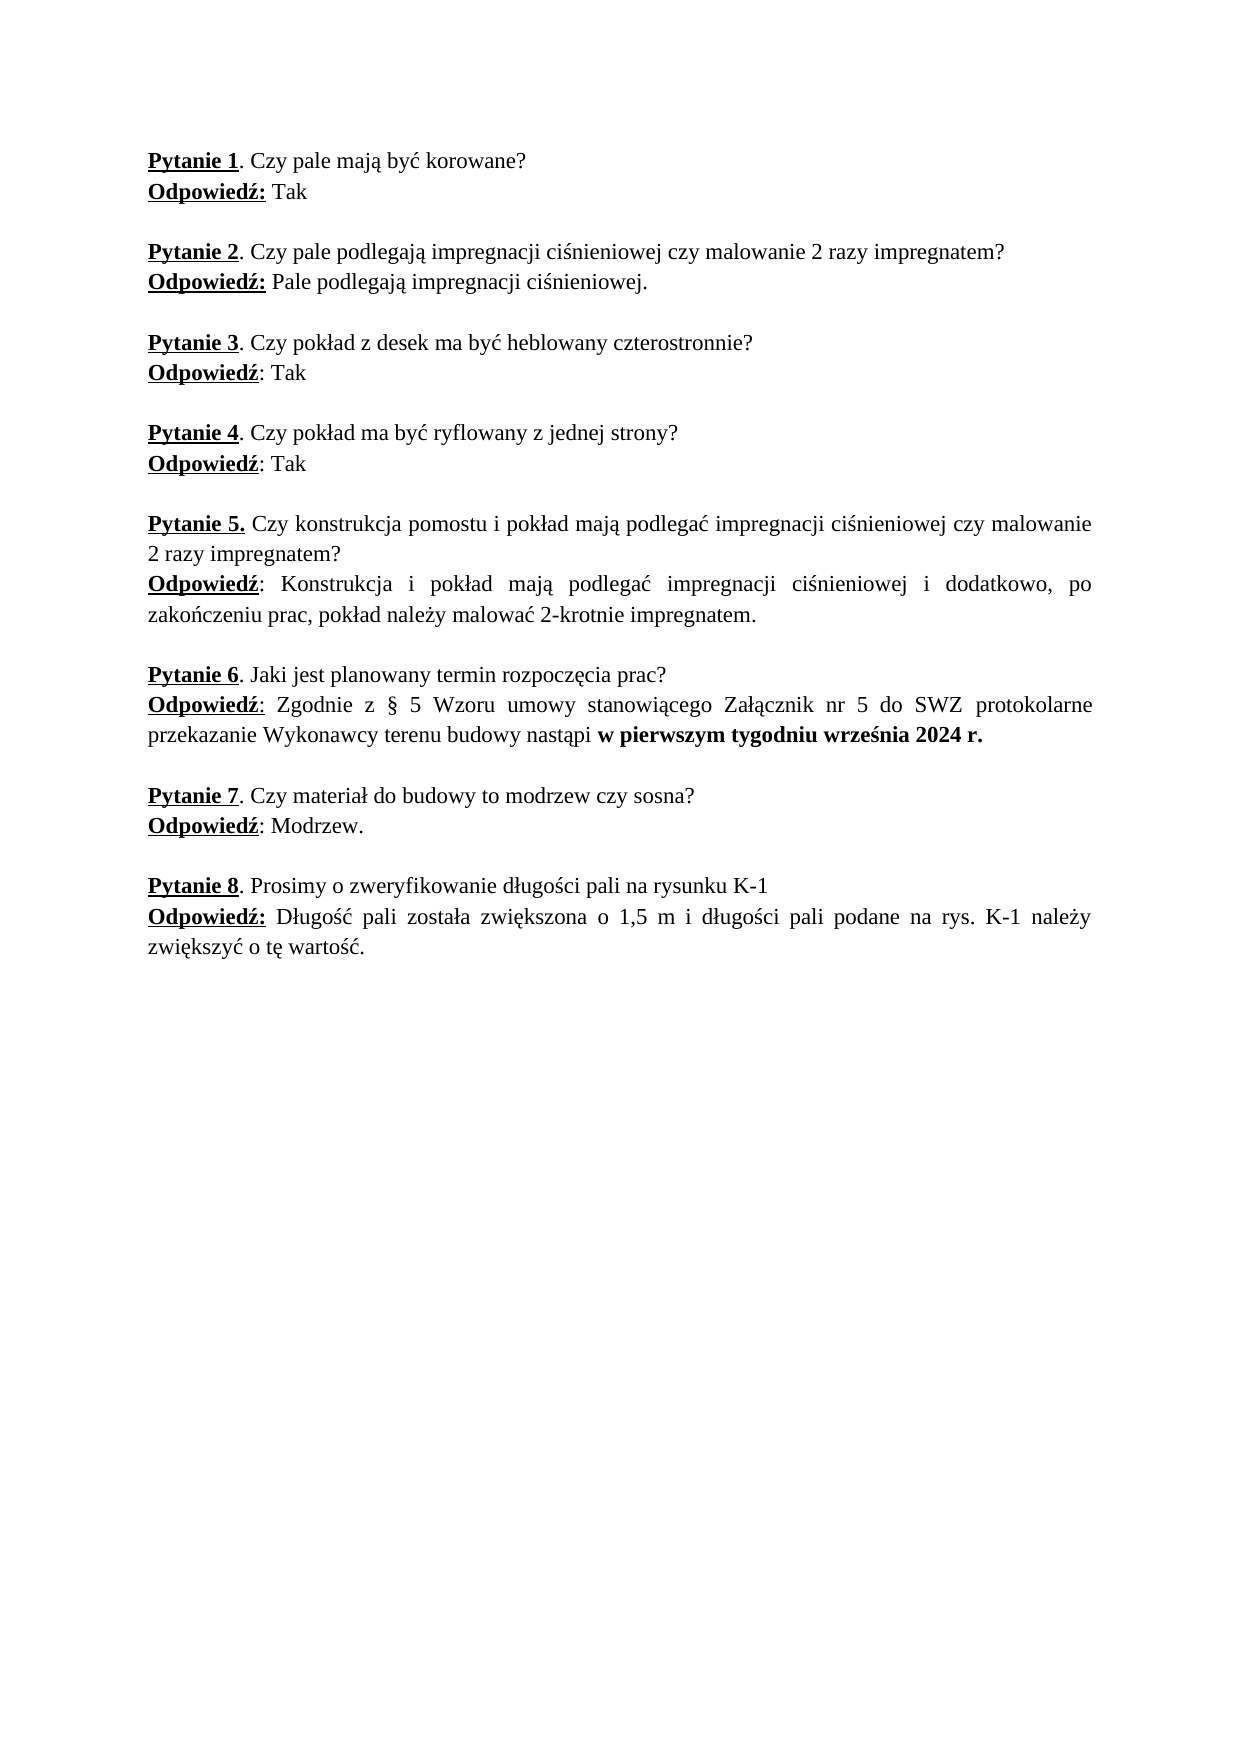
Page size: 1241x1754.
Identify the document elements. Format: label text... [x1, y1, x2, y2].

text Pytanie 5. Czy konstrukcja pomostu i pokład mają podlegać impregnacji ciśnieniowej czy malowanie 2 razy impregnatem? [148, 510, 1093, 567]
text Odpowiedź: Modrzew. [148, 812, 1093, 838]
text Odpowiedź: Tak [148, 450, 1093, 476]
text Odpowiedź: Długość pali została zwiększona o 1,5 m i długości pali podane na rys. K-1 należy zwiększyć o tę wartość. [148, 903, 1093, 959]
text Odpowiedź: Tak [148, 359, 1093, 385]
text Pytanie 3. Czy pokład z desek ma być heblowany czterostronnie? [148, 329, 1093, 355]
text Odpowiedź: Konstrukcja i pokład mają podlegać impregnacji ciśnieniowej i dodatkowo, po zakończeniu prac, pokład należy malować 2-krotnie impregnatem. [148, 571, 1093, 627]
text Odpowiedź: Tak [148, 178, 1093, 204]
text Odpowiedź: Zgodnie z § 5 Wzoru umowy stanowiącego Załącznik nr 5 do SWZ protokolarne przekazanie Wykonawcy terenu budowy nastąpi w pierwszym tygodniu września 2024 r. [148, 691, 1093, 748]
text Pytanie 6. Jaki jest planowany termin rozpoczęcia prac? [148, 661, 1093, 687]
text Pytanie 4. Czy pokład ma być ryflowany z jednej strony? [148, 419, 1093, 446]
text Pytanie 7. Czy materiał do budowy to modrzew czy sosna? [148, 782, 1093, 808]
text Odpowiedź: Pale podlegają impregnacji ciśnieniowej. [148, 268, 1093, 295]
text Pytanie 8. Prosimy o zweryfikowanie długości pali na rysunku K-1 [148, 873, 1093, 899]
text Pytanie 1. Czy pale mają być korowane? [148, 148, 1093, 174]
text Pytanie 2. Czy pale podlegają impregnacji ciśnieniowej czy malowanie 2 razy impregnatem? [148, 238, 1093, 264]
